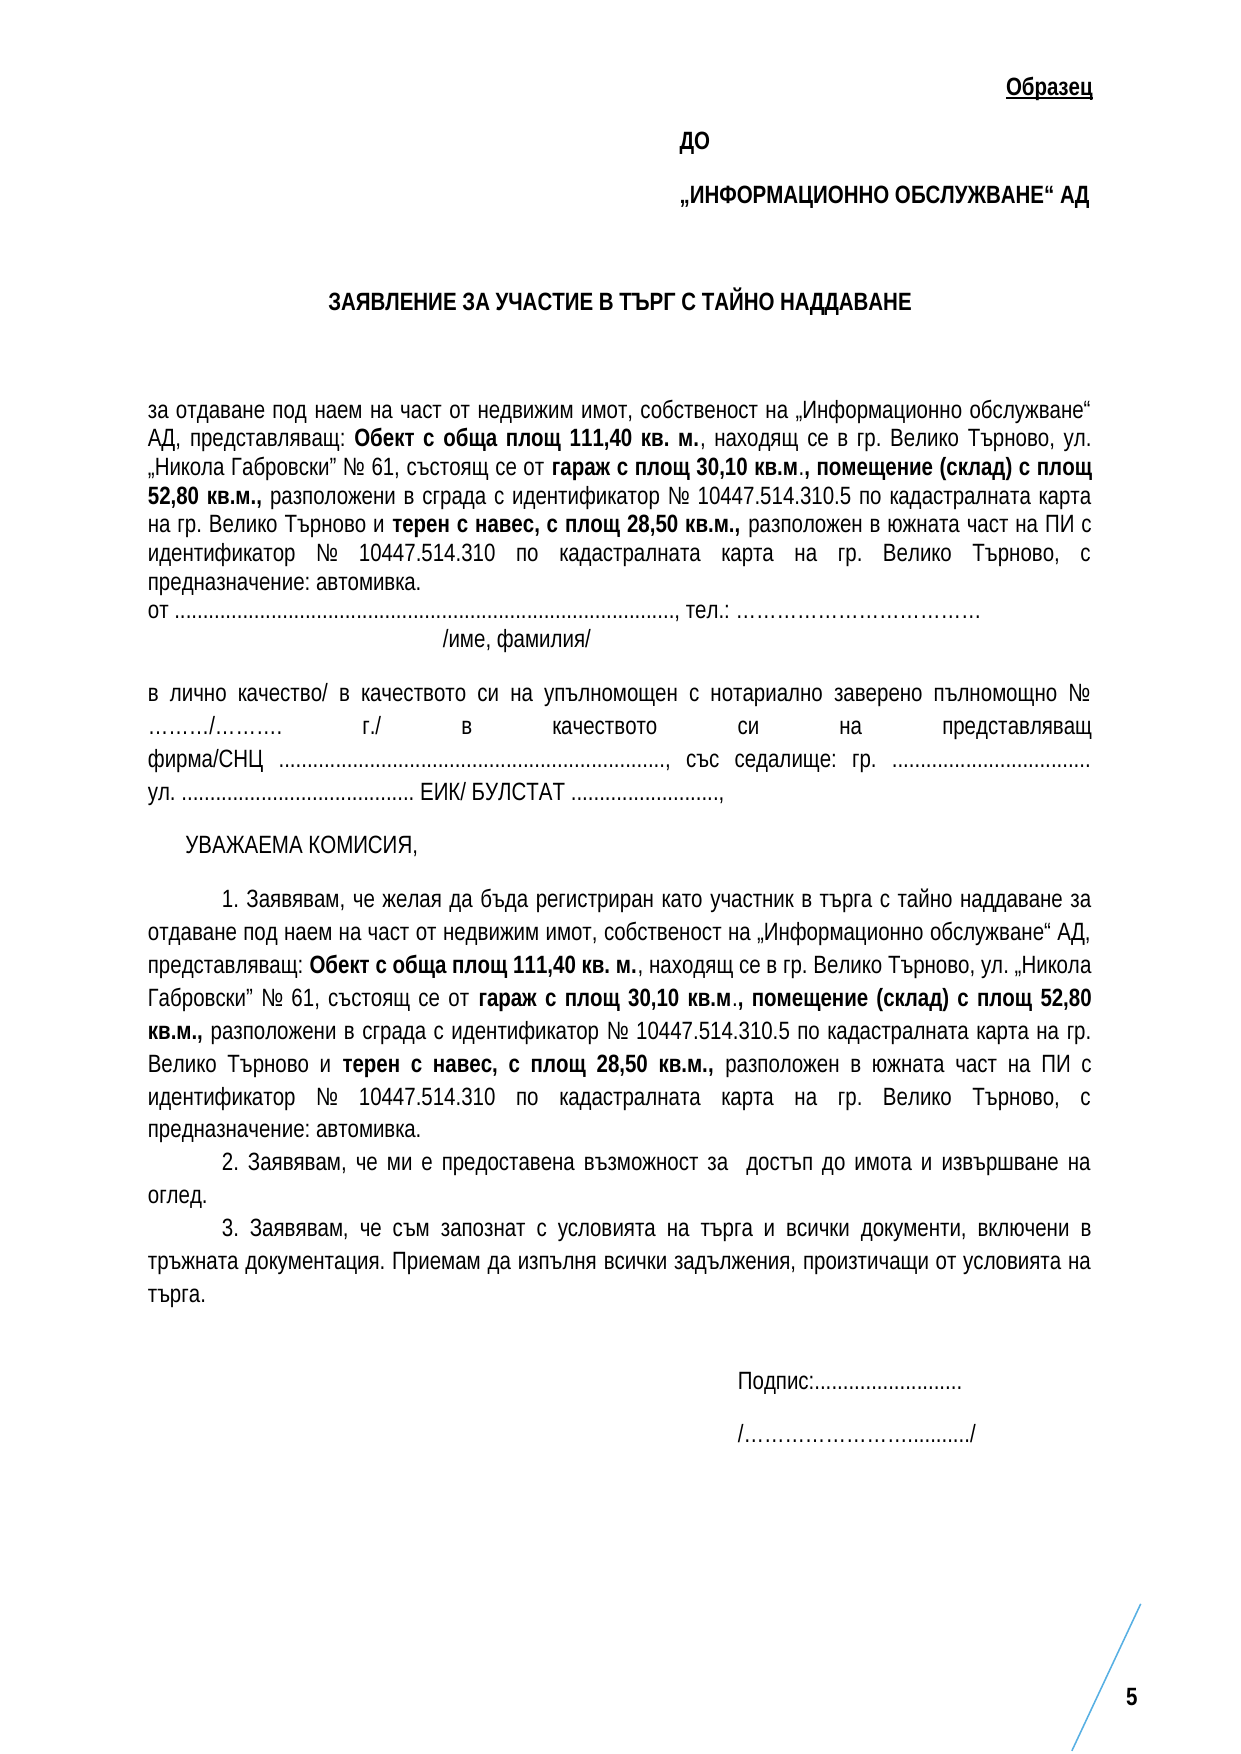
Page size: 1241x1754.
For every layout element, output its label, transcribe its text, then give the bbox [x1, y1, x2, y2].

text за отдаване под наем на част от недвижим имот, собственост на „Информационно обслужване“ АД, представляващ: Обект с обща площ 111,40 кв. м., находящ се в гр. Велико Търново, ул. „Никола Габровски” № 61, състоящ се от гараж с площ 30,10 кв.м., помещение (склад) с площ 52,80 кв.м., разположени в сграда с идентификатор № 10447.514.310.5 по кадастралната карта на гр. Велико Търново и терен с навес, с площ 28,50 кв.м., разположен в южната част на ПИ с идентификатор № 10447.514.310 по кадастралната карта на гр. Велико Търново, с предназначение: автомивка. [148, 395, 1092, 595]
text /…………………….........../ [664, 1419, 1092, 1448]
text „ИНФОРМАЦИОННО ОБСЛУЖВАНЕ“ АД [148, 180, 1092, 208]
text от ........................................................................................, тел.: ……………………………… [148, 595, 1093, 624]
text Образец [148, 72, 1092, 101]
text 2. Заявявам, че ми е предоставена възможност за достъп до имота и извършване на оглед. [148, 1147, 1092, 1209]
text Подпис:.......................... [664, 1366, 1092, 1394]
text ДО [148, 126, 1092, 155]
text ЗАЯВЛЕНИЕ ЗА УЧАСТИЕ В ТЪРГ С ТАЙНО НАДДАВАНЕ [148, 287, 1092, 316]
text в лично качество/ в качеството си на упълномощен с нотариално заверено пълномощно № ………/………. г./ в качеството си на представляващ фирма/СНЦ ...................................................................., със седалище: гр. ................................... ул. ......................................... ЕИК/ БУЛСТАТ .........................., [148, 678, 1092, 805]
text /име, фамилия/ [148, 624, 1092, 653]
text 3. Заявявам, че съм запознат с условията на търга и всички документи, включени в тръжната документация. Приемам да изпълня всички задължения, произтичащи от условията на търга. [148, 1213, 1092, 1308]
text УВАЖАЕМА КОМИСИЯ, [148, 830, 1092, 859]
text 1. Заявявам, че желая да бъда регистриран като участник в търга с тайно наддаване за отдаване под наем на част от недвижим имот, собственост на „Информационно обслужване“ АД, представляващ: Обект с обща площ 111,40 кв. м., находящ се в гр. Велико Търново, ул. „Никола Габровски” № 61, състоящ се от гараж с площ 30,10 кв.м., помещение (склад) с площ 52,80 кв.м., разположени в сграда с идентификатор № 10447.514.310.5 по кадастралната карта на гр. Велико Търново и терен с навес, с площ 28,50 кв.м., разположен в южната част на ПИ с идентификатор № 10447.514.310 по кадастралната карта на гр. Велико Търново, с предназначение: автомивка. [148, 884, 1092, 1143]
